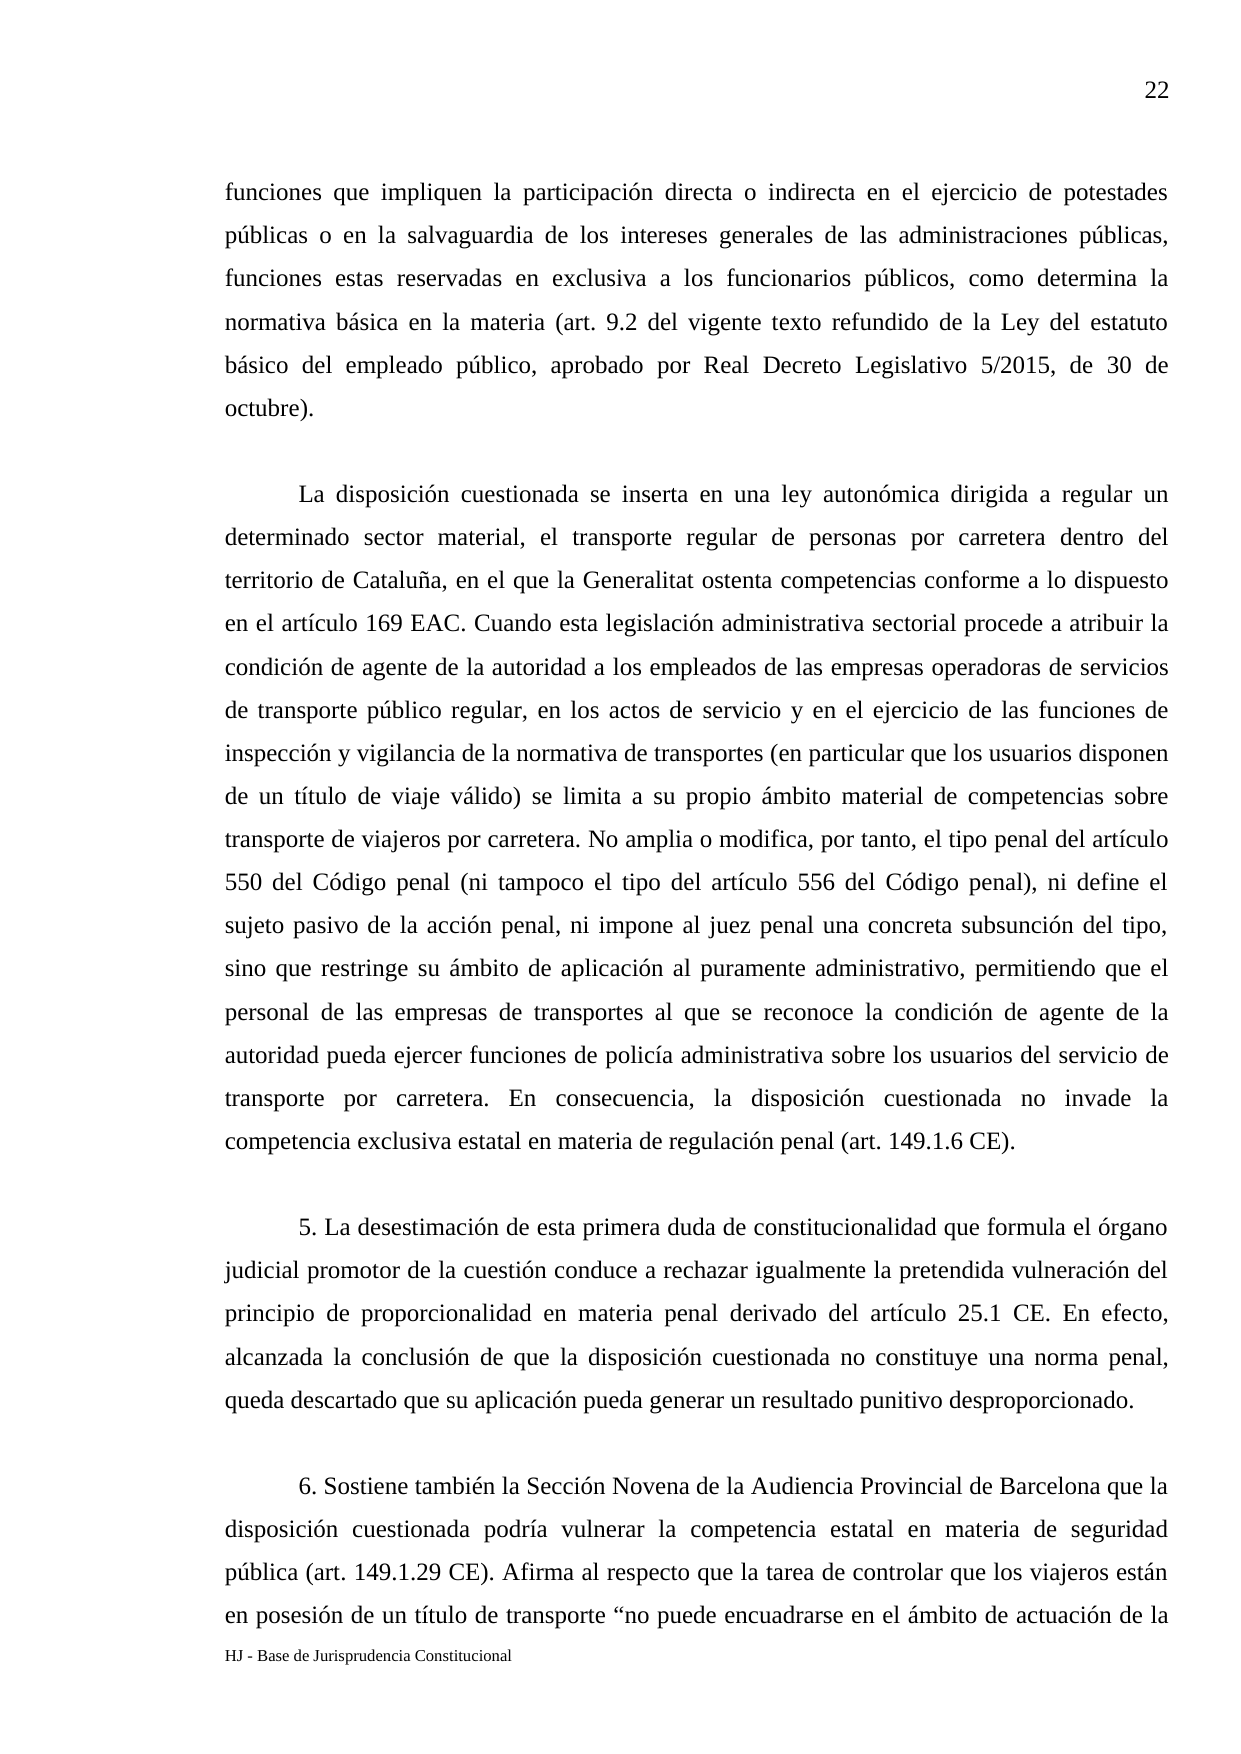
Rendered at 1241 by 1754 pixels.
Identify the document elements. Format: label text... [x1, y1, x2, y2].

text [224, 177, 1169, 422]
text La disposición cuestionada se inserta en una ley autonómica dirigida a regular un determinado sector material, el transporte regular de personas por carretera dentro del territorio de Cataluña, en el que la Generalitat ostenta competencias conforme a lo dispuesto en el artículo 169 EAC. Cuando esta legislación administrativa sectorial procede a atribuir la condición de agente de la autoridad a los empleados de las empresas operadoras de servicios de transporte público regular, en los actos de servicio y en el ejercicio de las funciones de inspección y vigilancia de la normativa de transportes (en particular que los usuarios disponen de un título de viaje válido) se limita a su propio ámbito material de competencias sobre transporte de viajeros por carretera. No amplia o modifica, por tanto, el tipo penal del artículo 550 del Código penal (ni tampoco el tipo del artículo 556 del Código penal), ni define el sujeto pasivo de la acción penal, ni impone al juez penal una concreta subsunción del tipo, sino que restringe su ámbito de aplicación al puramente administrativo, permitiendo que el personal de las empresas de transportes al que se reconoce la condición de agente de la autoridad pueda ejercer funciones de policía administrativa sobre los usuarios del servicio de transporte por carretera. En consecuencia, la disposición cuestionada no invade la competencia exclusiva estatal en materia de regulación penal (art. 149.1.6 CE). [224, 479, 1169, 1155]
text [224, 1471, 1169, 1629]
text 5. La desestimación de esta primera duda de constitucionalidad que formula el órgano judicial promotor de la cuestión conduce a rechazar igualmente la pretendida vulneración del principio de proporcionalidad en materia penal derivado del artículo 25.1 CE. En efecto, alcanzada la conclusión de que la disposición cuestionada no constituye una norma penal, queda descartado que su aplicación pueda generar un resultado punitivo desproporcionado. [224, 1212, 1169, 1413]
